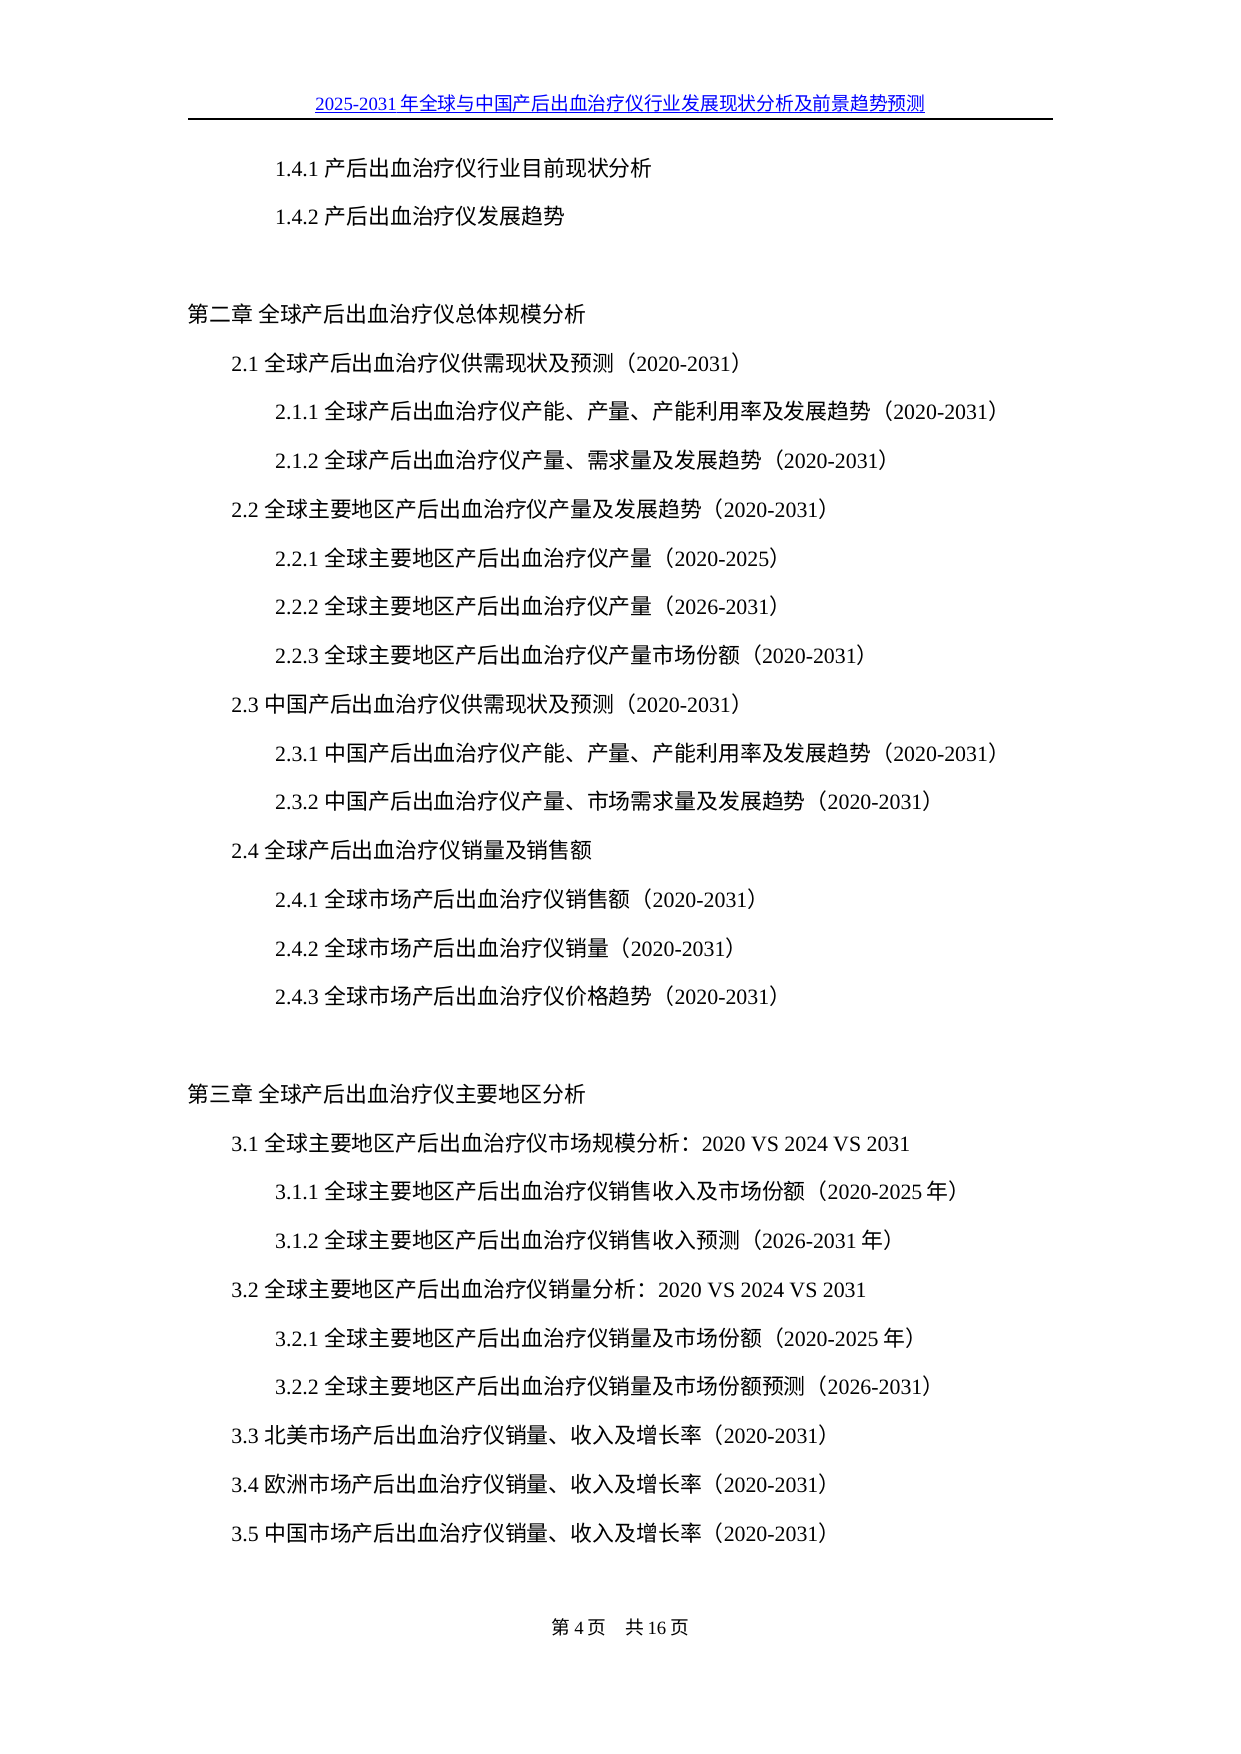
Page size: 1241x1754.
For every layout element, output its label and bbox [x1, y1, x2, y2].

text [187, 150, 1053, 1548]
